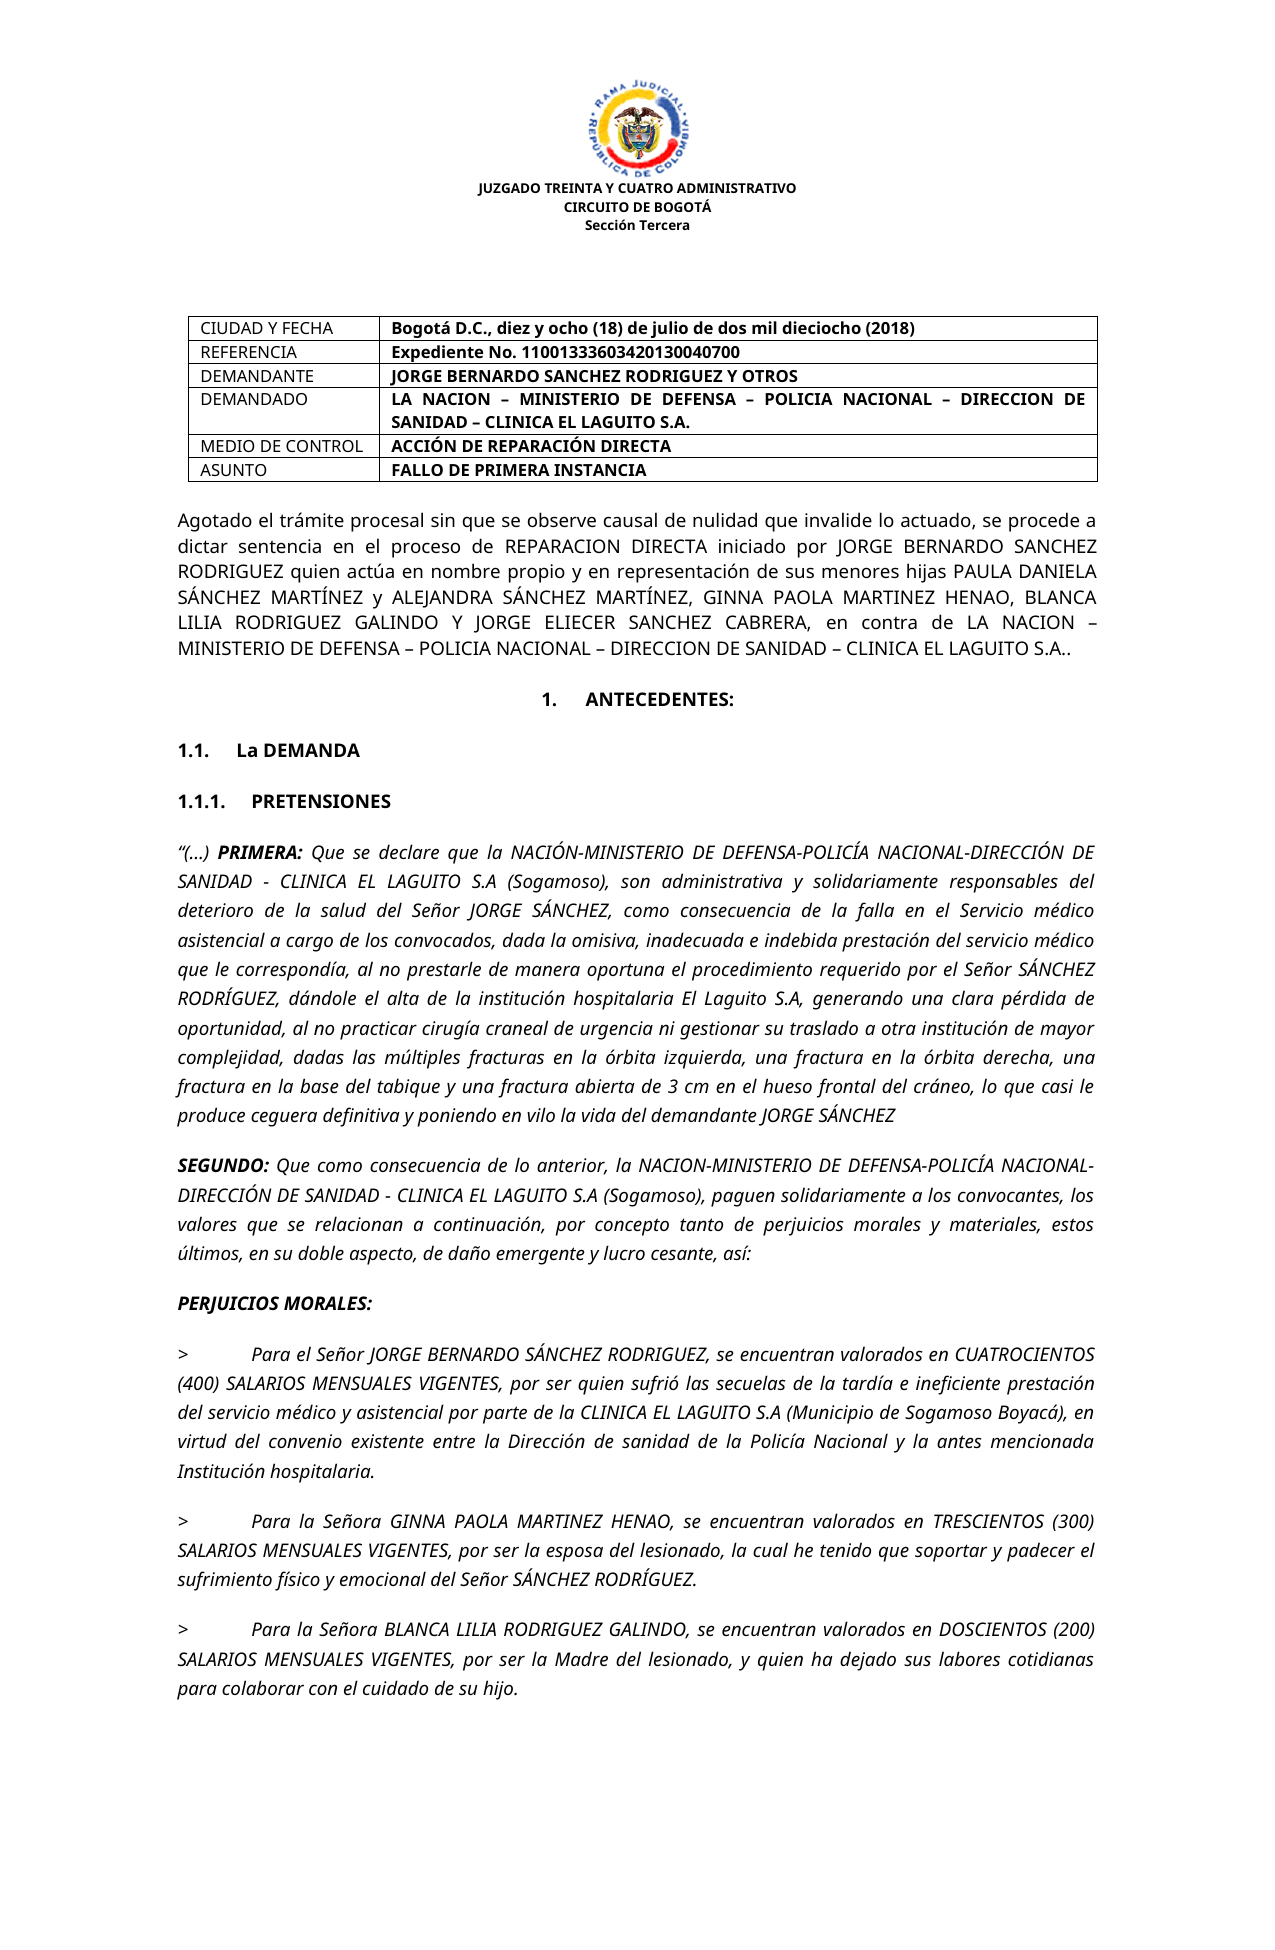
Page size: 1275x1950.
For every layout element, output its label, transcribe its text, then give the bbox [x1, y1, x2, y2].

table_cell REFERENCIA [189, 341, 379, 363]
table_cell MEDIO DE CONTROL [189, 435, 379, 457]
text > Para la Señora GINNA PAOLA MARTINEZ HENAO, se encuentran valorados en TRESCIENTOS (300) SALARIOS MENSUALES VIGENTES, por ser la esposa del lesionado, la cual he tenido que soportar y padecer el sufrimiento físico y emocional del Señor SÁNCHEZ RODRÍGUEZ. [177, 1508, 1098, 1592]
table_header CIUDAD Y FECHA [189, 317, 379, 339]
table_cell ASUNTO [189, 458, 379, 481]
text SEGUNDO: Que como consecuencia de lo anterior, la NACION-MINISTERIO DE DEFENSA-POLICÍA NACIONAL-DIRECCIÓN DE SANIDAD - CLINICA EL LAGUITO S.A (Sogamoso), paguen solidariamente a los convocantes, los valores que se relacionan a continuación, por concepto tanto de perjuicios morales y materiales, estos últimos, en su doble aspecto, de daño emergente y lucro cesante, así: [177, 1153, 1098, 1266]
list PRETENSIONES [177, 788, 1098, 814]
table_header Bogotá D.C., diez y ocho (18) de julio de dos mil dieciocho (2018) [380, 317, 1097, 339]
text PERJUICIOS MORALES: [177, 1291, 1098, 1316]
picture [582, 73, 693, 180]
table_cell FALLO DE PRIMERA INSTANCIA [380, 458, 1097, 481]
table_cell ACCIÓN DE REPARACIÓN DIRECTA [380, 435, 1097, 457]
text Agotado el trámite procesal sin que se observe causal de nulidad que invalide lo actuado, se procede a dictar sentencia en el proceso de REPARACION DIRECTA iniciado por JORGE BERNARDO SANCHEZ RODRIGUEZ quien actúa en nombre propio y en representación de sus menores hijas PAULA DANIELA SÁNCHEZ MARTÍNEZ y ALEJANDRA SÁNCHEZ MARTÍNEZ, GINNA PAOLA MARTINEZ HENAO, BLANCA LILIA RODRIGUEZ GALINDO Y JORGE ELIECER SANCHEZ CABRERA, en contra de LA NACION – MINISTERIO DE DEFENSA – POLICIA NACIONAL – DIRECCION DE SANIDAD – CLINICA EL LAGUITO S.A.. [177, 507, 1098, 661]
text > Para el Señor JORGE BERNARDO SÁNCHEZ RODRIGUEZ, se encuentran valorados en CUATROCIENTOS (400) SALARIOS MENSUALES VIGENTES, por ser quien sufrió las secuelas de la tardía e ineficiente prestación del servicio médico y asistencial por parte de la CLINICA EL LAGUITO S.A (Municipio de Sogamoso Boyacá), en virtud del convenio existente entre la Dirección de sanidad de la Policía Nacional y la antes mencionada Institución hospitalaria. [177, 1341, 1098, 1483]
table_cell DEMANDANTE [189, 364, 379, 387]
list ANTECEDENTES: [177, 686, 1098, 712]
table_cell DEMANDADO [189, 388, 379, 433]
text > Para la Señora BLANCA LILIA RODRIGUEZ GALINDO, se encuentran valorados en DOSCIENTOS (200) SALARIOS MENSUALES VIGENTES, por ser la Madre del lesionado, y quien ha dejado sus labores cotidianas para colaborar con el cuidado de su hijo. [177, 1617, 1098, 1701]
table_cell LA NACION – MINISTERIO DE DEFENSA – POLICIA NACIONAL – DIRECCION DE SANIDAD – CLINICA EL LAGUITO S.A. [380, 388, 1097, 433]
text “(…) PRIMERA: Que se declare que la NACIÓN-MINISTERIO DE DEFENSA-POLICÍA NACIONAL-DIRECCIÓN DE SANIDAD - CLINICA EL LAGUITO S.A (Sogamoso), son administrativa y solidariamente responsables del deterioro de la salud del Señor JORGE SÁNCHEZ, como consecuencia de la falla en el Servicio médico asistencial a cargo de los convocados, dada la omisiva, inadecuada e indebida prestación del servicio médico que le correspondía, al no prestarle de manera oportuna el procedimiento requerido por el Señor SÁNCHEZ RODRÍGUEZ, dándole el alta de la institución hospitalaria El Laguito S.A, generando una clara pérdida de oportunidad, al no practicar cirugía craneal de urgencia ni gestionar su traslado a otra institución de mayor complejidad, dadas las múltiples fracturas en la órbita izquierda, una fractura en la órbita derecha, una fractura en la base del tabique y una fractura abierta de 3 cm en el hueso frontal del cráneo, lo que casi le produce ceguera definitiva y poniendo en vilo la vida del demandante JORGE SÁNCHEZ [177, 839, 1098, 1128]
table_cell Expediente No. 11001333603420130040700 [380, 341, 1097, 363]
list La DEMANDA [177, 737, 1098, 763]
table_cell JORGE BERNARDO SANCHEZ RODRIGUEZ Y OTROS [380, 364, 1097, 387]
